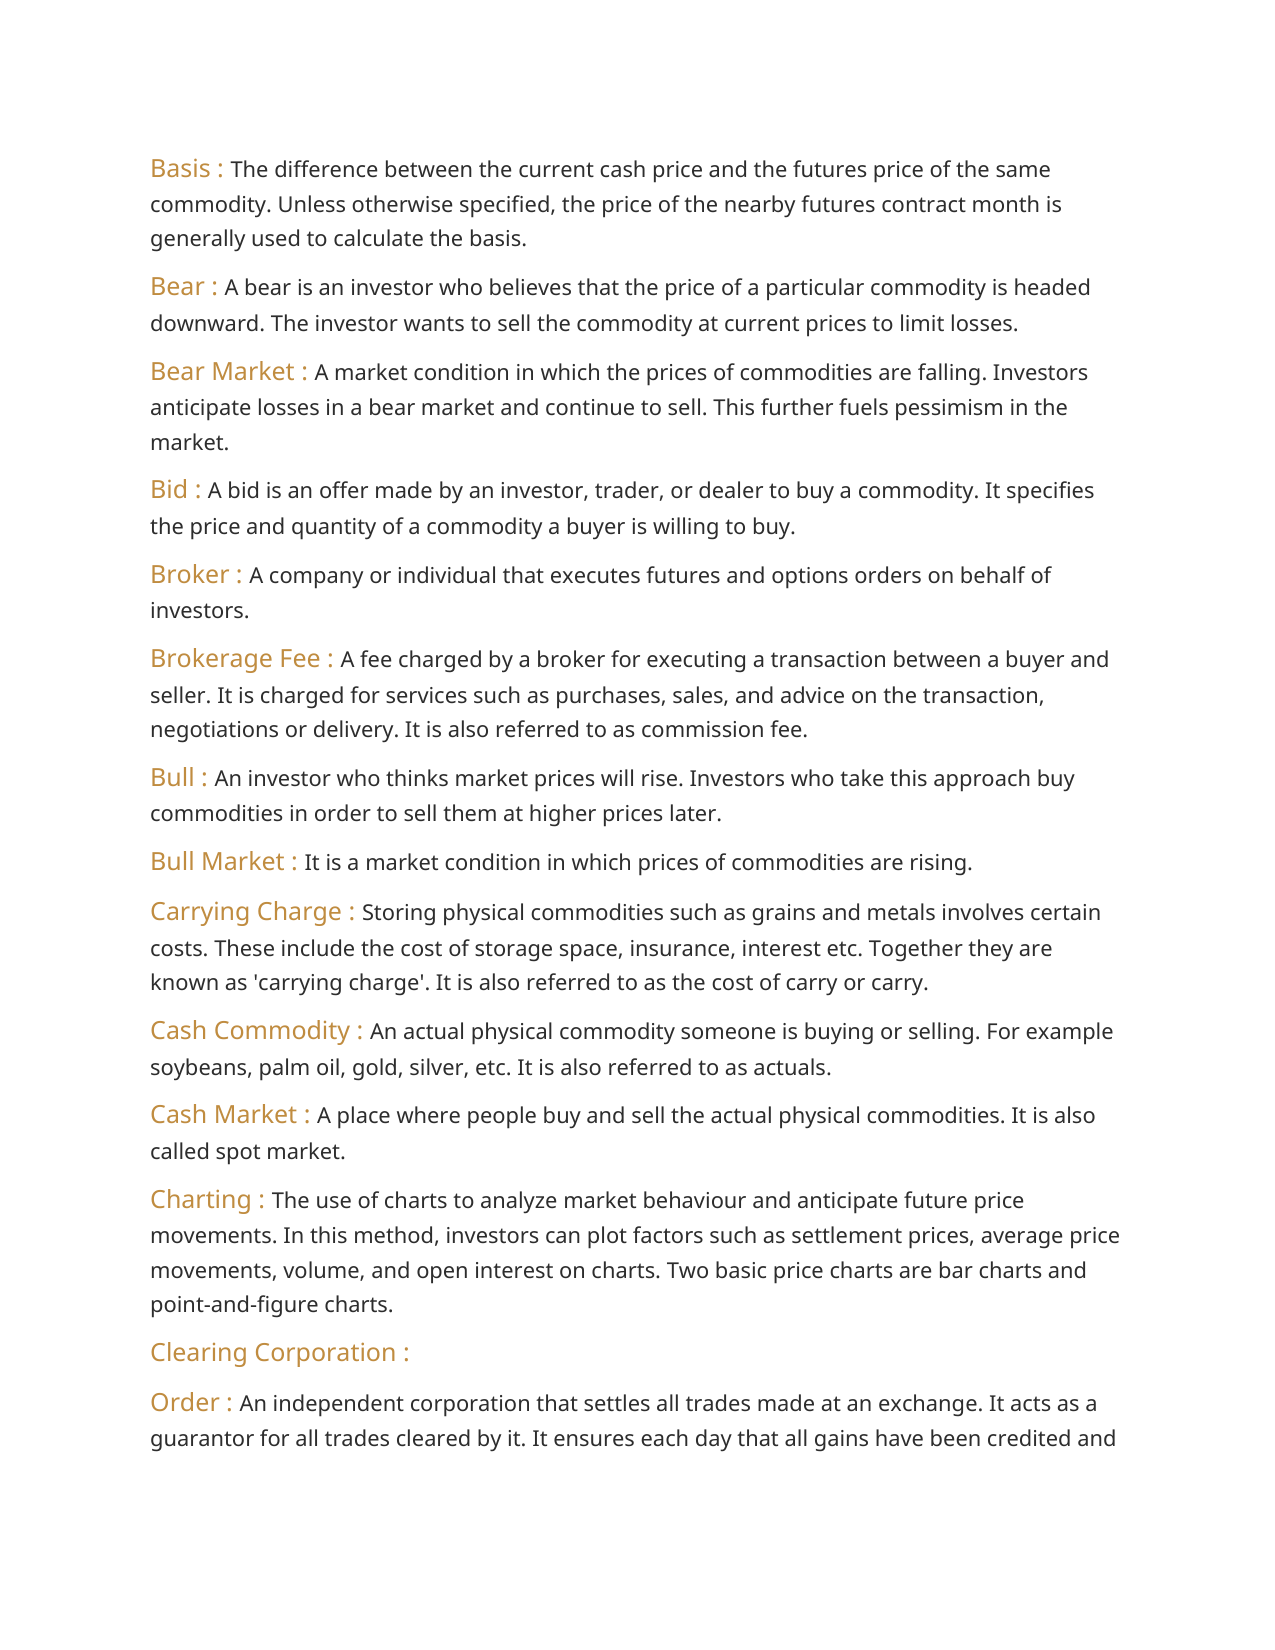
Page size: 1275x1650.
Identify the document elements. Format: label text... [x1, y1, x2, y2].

text Clearing Corporation : [150, 1334, 1125, 1369]
text Bear Market : A market condition in which the prices of commodities are falling. Investors anticipate losses in a bear market and continue to sell. This further fuels pessimism in the market. [150, 353, 1125, 456]
text Basis : The difference between the current cash price and the futures price of the same commodity. Unless otherwise specified, the price of the nearby futures contract month is generally used to calculate the basis. [150, 150, 1125, 253]
text Bid : A bid is an offer made by an investor, trader, or dealer to buy a commodity. It specifies the price and quantity of a commodity a buyer is willing to buy. [150, 472, 1125, 541]
text Carrying Charge : Storing physical commodities such as grains and metals involves certain costs. These include the cost of storage space, insurance, interest etc. Together they are known as 'carrying charge'. It is also referred to as the cost of carry or carry. [150, 894, 1125, 997]
text Broker : A company or individual that executes futures and options orders on behalf of investors. [150, 556, 1125, 625]
text Charting : The use of charts to analyze market behaviour and anticipate future price movements. In this method, investors can plot factors such as settlement prices, average price movements, volume, and open interest on charts. Two basic price charts are bar charts and point-and-figure charts. [150, 1181, 1125, 1319]
text Bull : An investor who thinks market prices will rise. Investors who take this approach buy commodities in order to sell them at higher prices later. [150, 759, 1125, 828]
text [150, 1384, 1125, 1453]
text Bull Market : It is a market condition in which prices of commodities are rising. [150, 844, 1125, 878]
text Cash Commodity : An actual physical commodity someone is buying or selling. For example soybeans, palm oil, gold, silver, etc. It is also referred to as actuals. [150, 1012, 1125, 1081]
text Bear : A bear is an investor who believes that the price of a particular commodity is headed downward. The investor wants to sell the commodity at current prices to limit losses. [150, 269, 1125, 337]
text Cash Market : A place where people buy and sell the actual physical commodities. It is also called spot market. [150, 1097, 1125, 1166]
text Brokerage Fee : A fee charged by a broker for executing a transaction between a buyer and seller. It is charged for services such as purchases, sales, and advice on the transaction, negotiations or delivery. It is also referred to as commission fee. [150, 641, 1125, 744]
